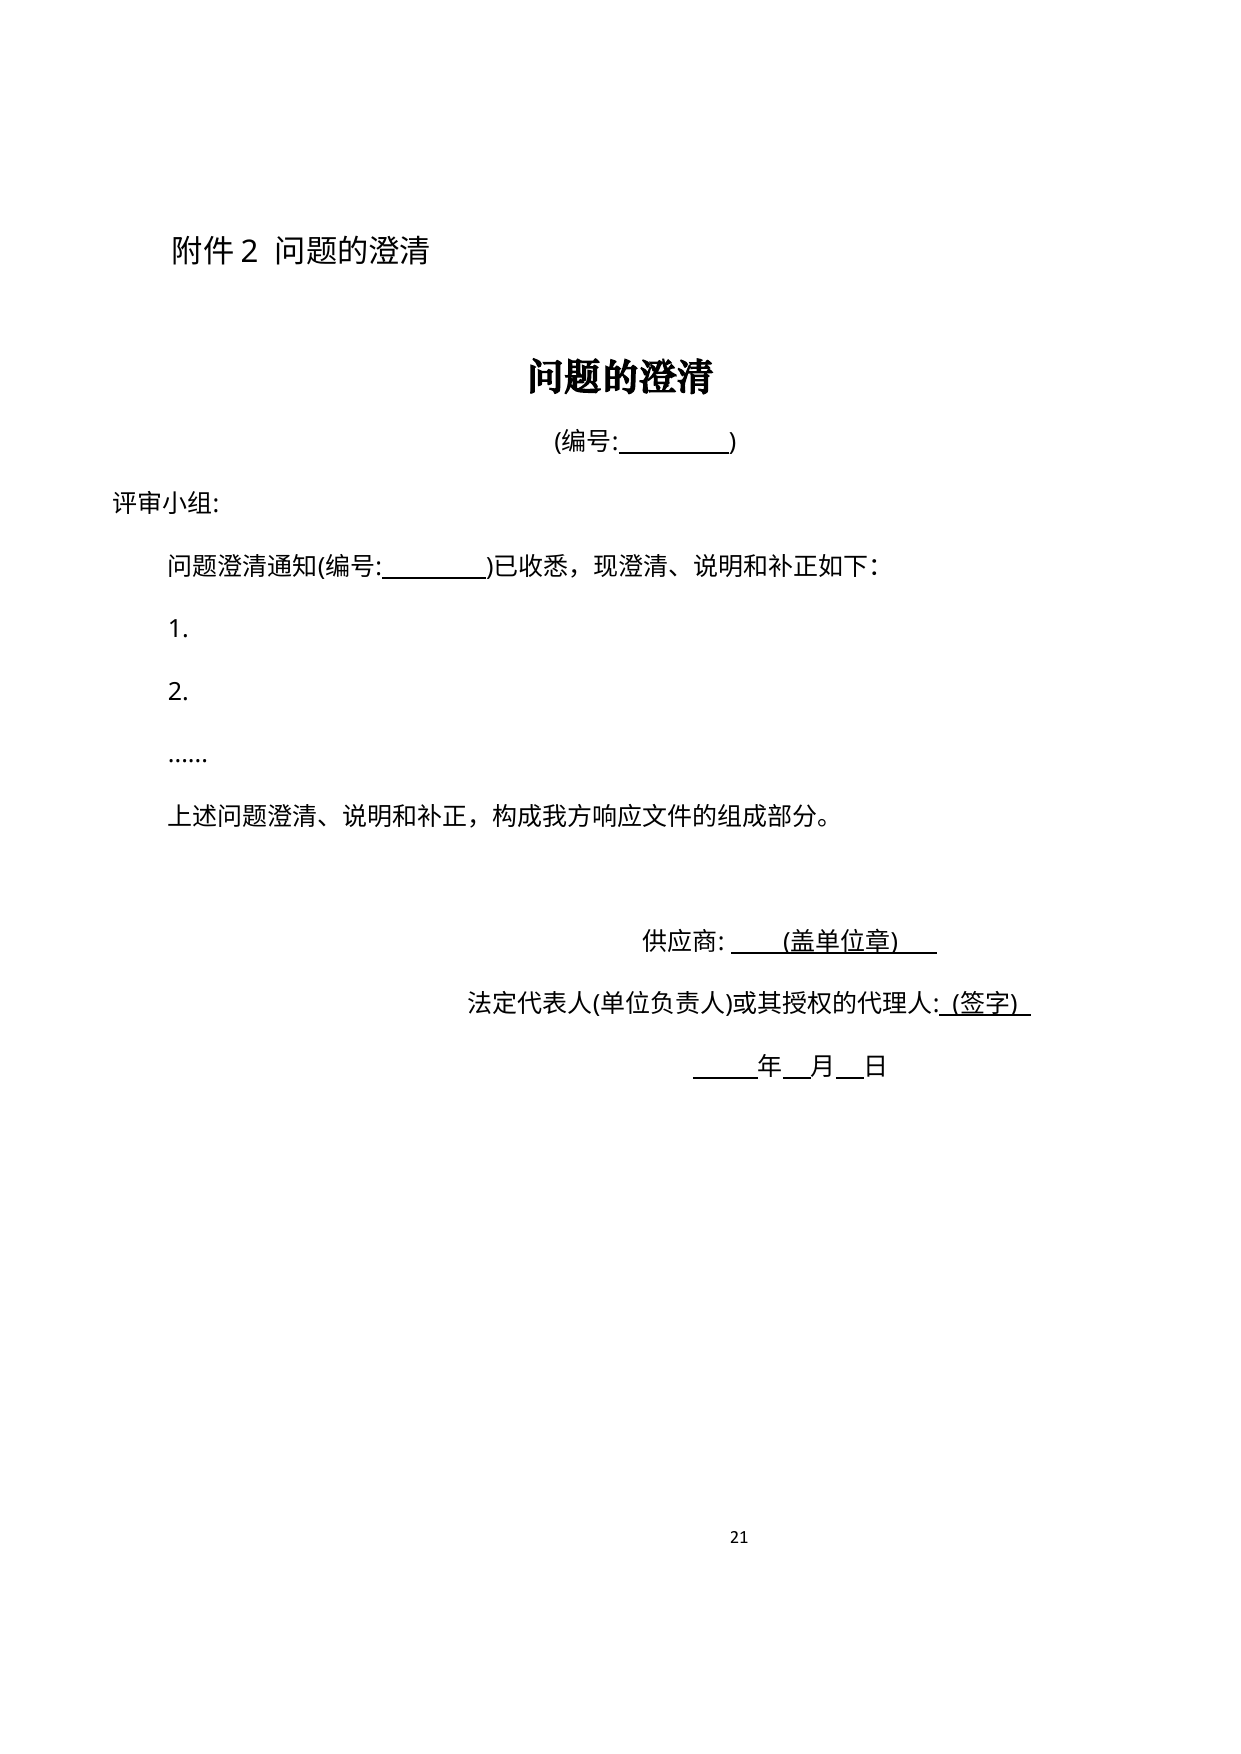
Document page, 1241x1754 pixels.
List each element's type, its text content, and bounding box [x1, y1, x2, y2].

text 1. [112, 587, 1128, 650]
text 问题的澄清 [112, 337, 1128, 400]
text 供应商: (盖单位章) [112, 900, 1128, 962]
text 问题澄清通知(编号: )已收悉，现澄清、说明和补正如下： [112, 525, 1128, 587]
text ...... [112, 712, 1128, 775]
text (编号: ) [112, 400, 1128, 462]
text 附件2 问题的澄清 [112, 212, 1128, 275]
text 2. [112, 650, 1128, 712]
text 法定代表人(单位负责人)或其授权的代理人: (签字) [112, 962, 1128, 1025]
text 评审小组: [112, 462, 1128, 525]
text 上述问题澄清、说明和补正，构成我方响应文件的组成部分。 [112, 775, 1128, 837]
text 年 月 日 [112, 1025, 1128, 1087]
